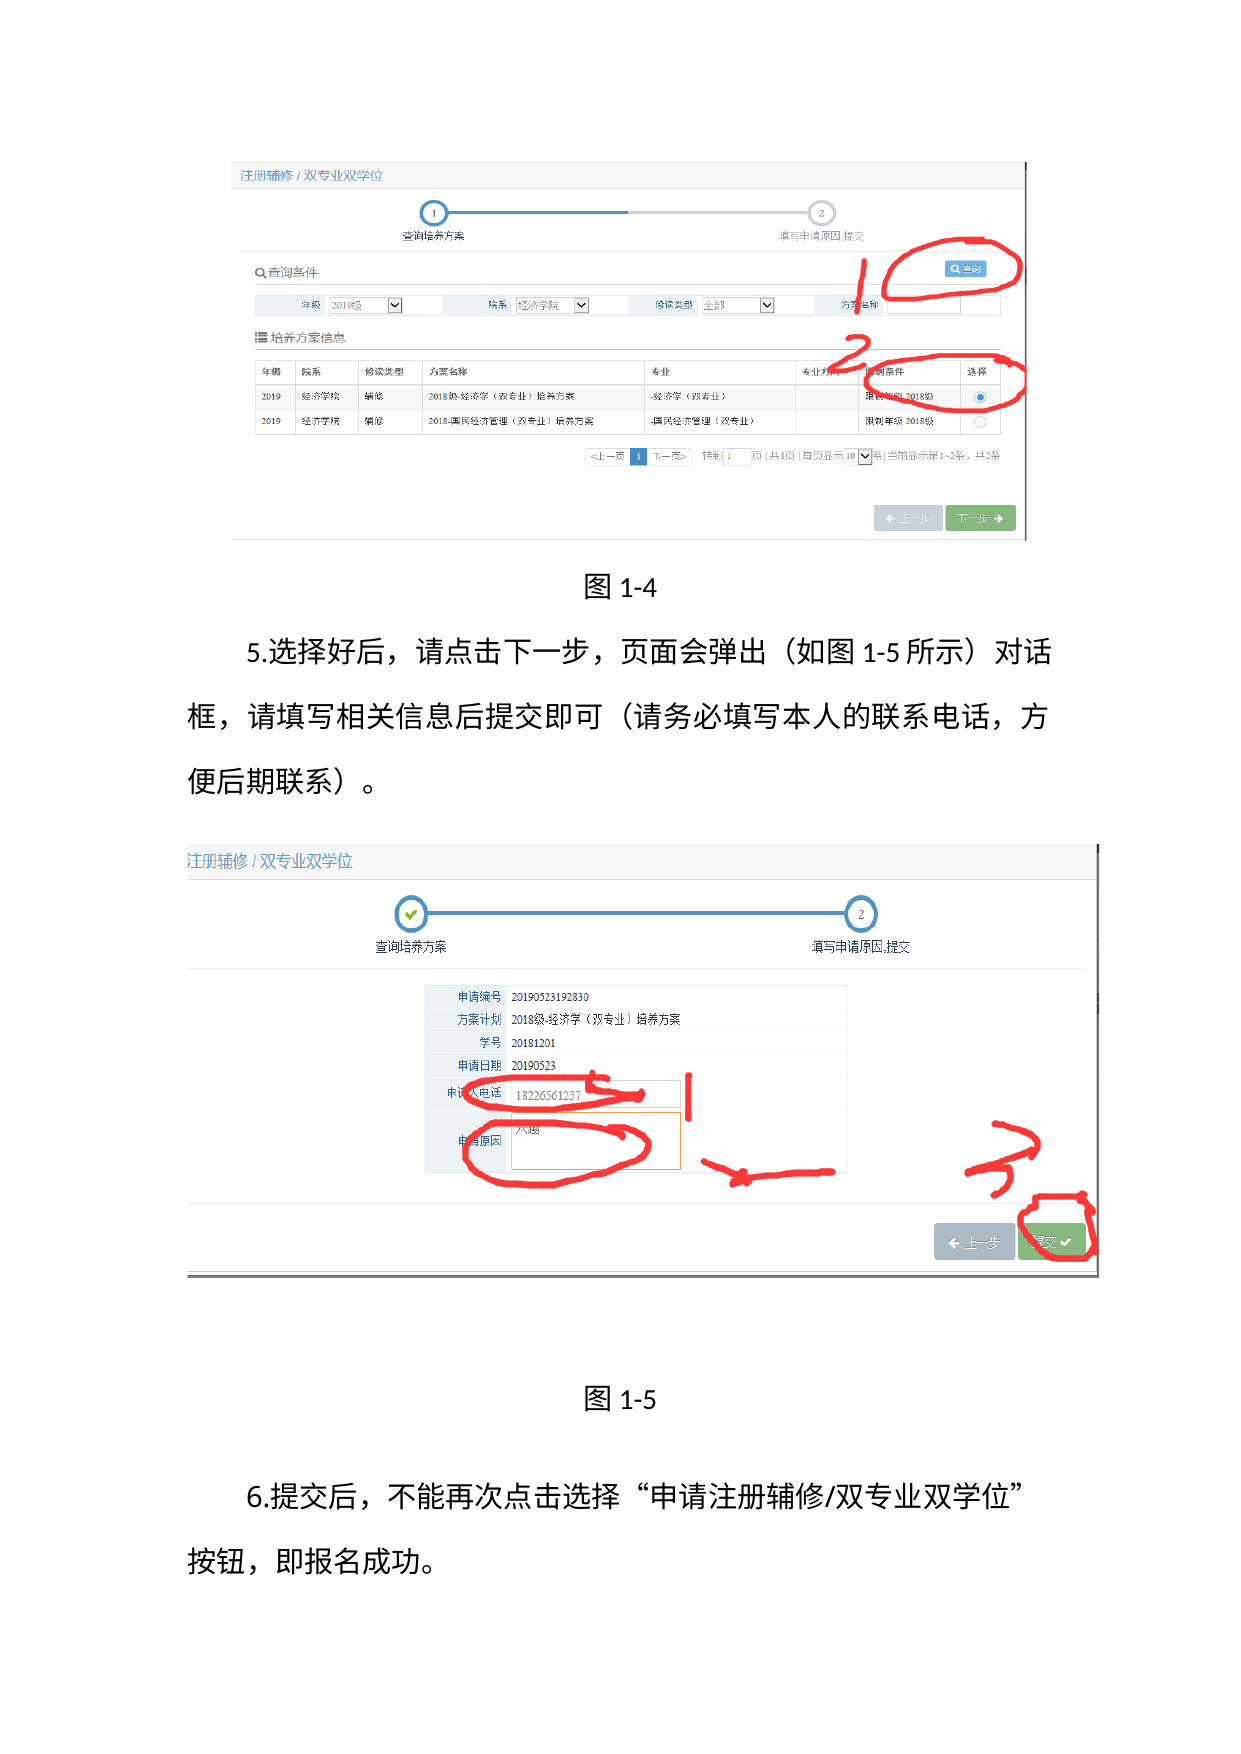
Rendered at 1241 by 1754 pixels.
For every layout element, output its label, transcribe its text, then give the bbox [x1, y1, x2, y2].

text 6.提交后，不能再次点击选择“申请注册辅修/双专业双学位”按钮，即报名成功。 [187, 1462, 1053, 1592]
picture [187, 844, 1100, 1278]
text 5.选择好后，请点击下一步，页面会弹出（如图1-5所示）对话框，请填写相关信息后提交即可（请务必填写本人的联系电话，方便后期联系）。 [187, 617, 1053, 812]
picture [231, 162, 1027, 541]
text 图1-5 [187, 1364, 1053, 1429]
text 图1-4 [187, 552, 1053, 617]
